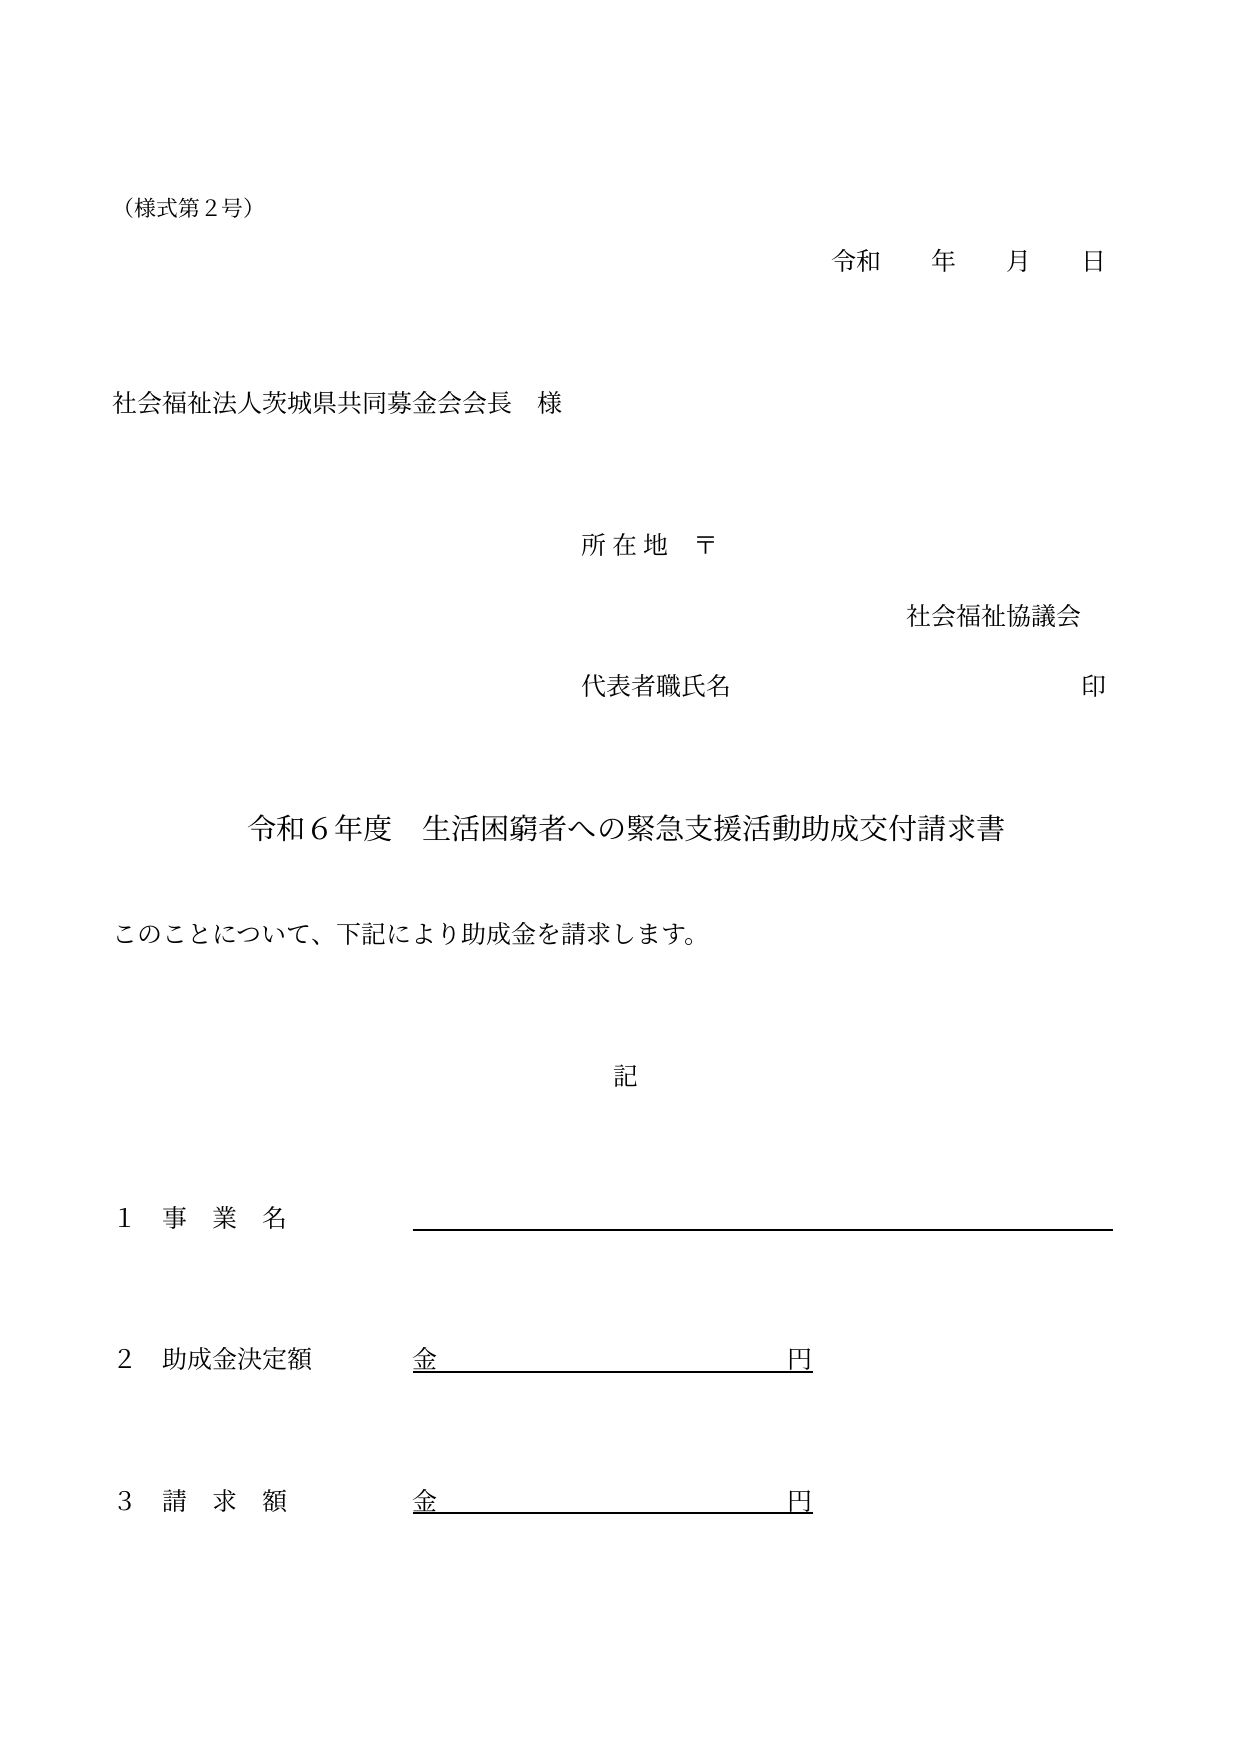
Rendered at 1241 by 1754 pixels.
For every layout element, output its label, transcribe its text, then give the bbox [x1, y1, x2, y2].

text 令和６年度 生活困窮者への緊急支援活動助成交付請求書 [112, 791, 1140, 862]
text （様式第２号） [112, 189, 1140, 225]
text 社会福祉法人茨城県共同募金会会長 様 [112, 366, 1140, 437]
text １ 事 業 名 [112, 1181, 1140, 1252]
text 所 在 地 〒 [156, 508, 1140, 579]
subtitle 記 [112, 1039, 1140, 1110]
text 代表者職氏名 印 [156, 650, 1140, 721]
text ３ 請 求 額 金 円 [112, 1464, 1140, 1535]
text このことについて、下記により助成金を請求します。 [112, 898, 1140, 968]
text 社会福祉協議会 [156, 579, 1140, 650]
text ２ 助成金決定額 金 円 [112, 1323, 1140, 1393]
text 令和 年 月 日 [156, 225, 1140, 296]
